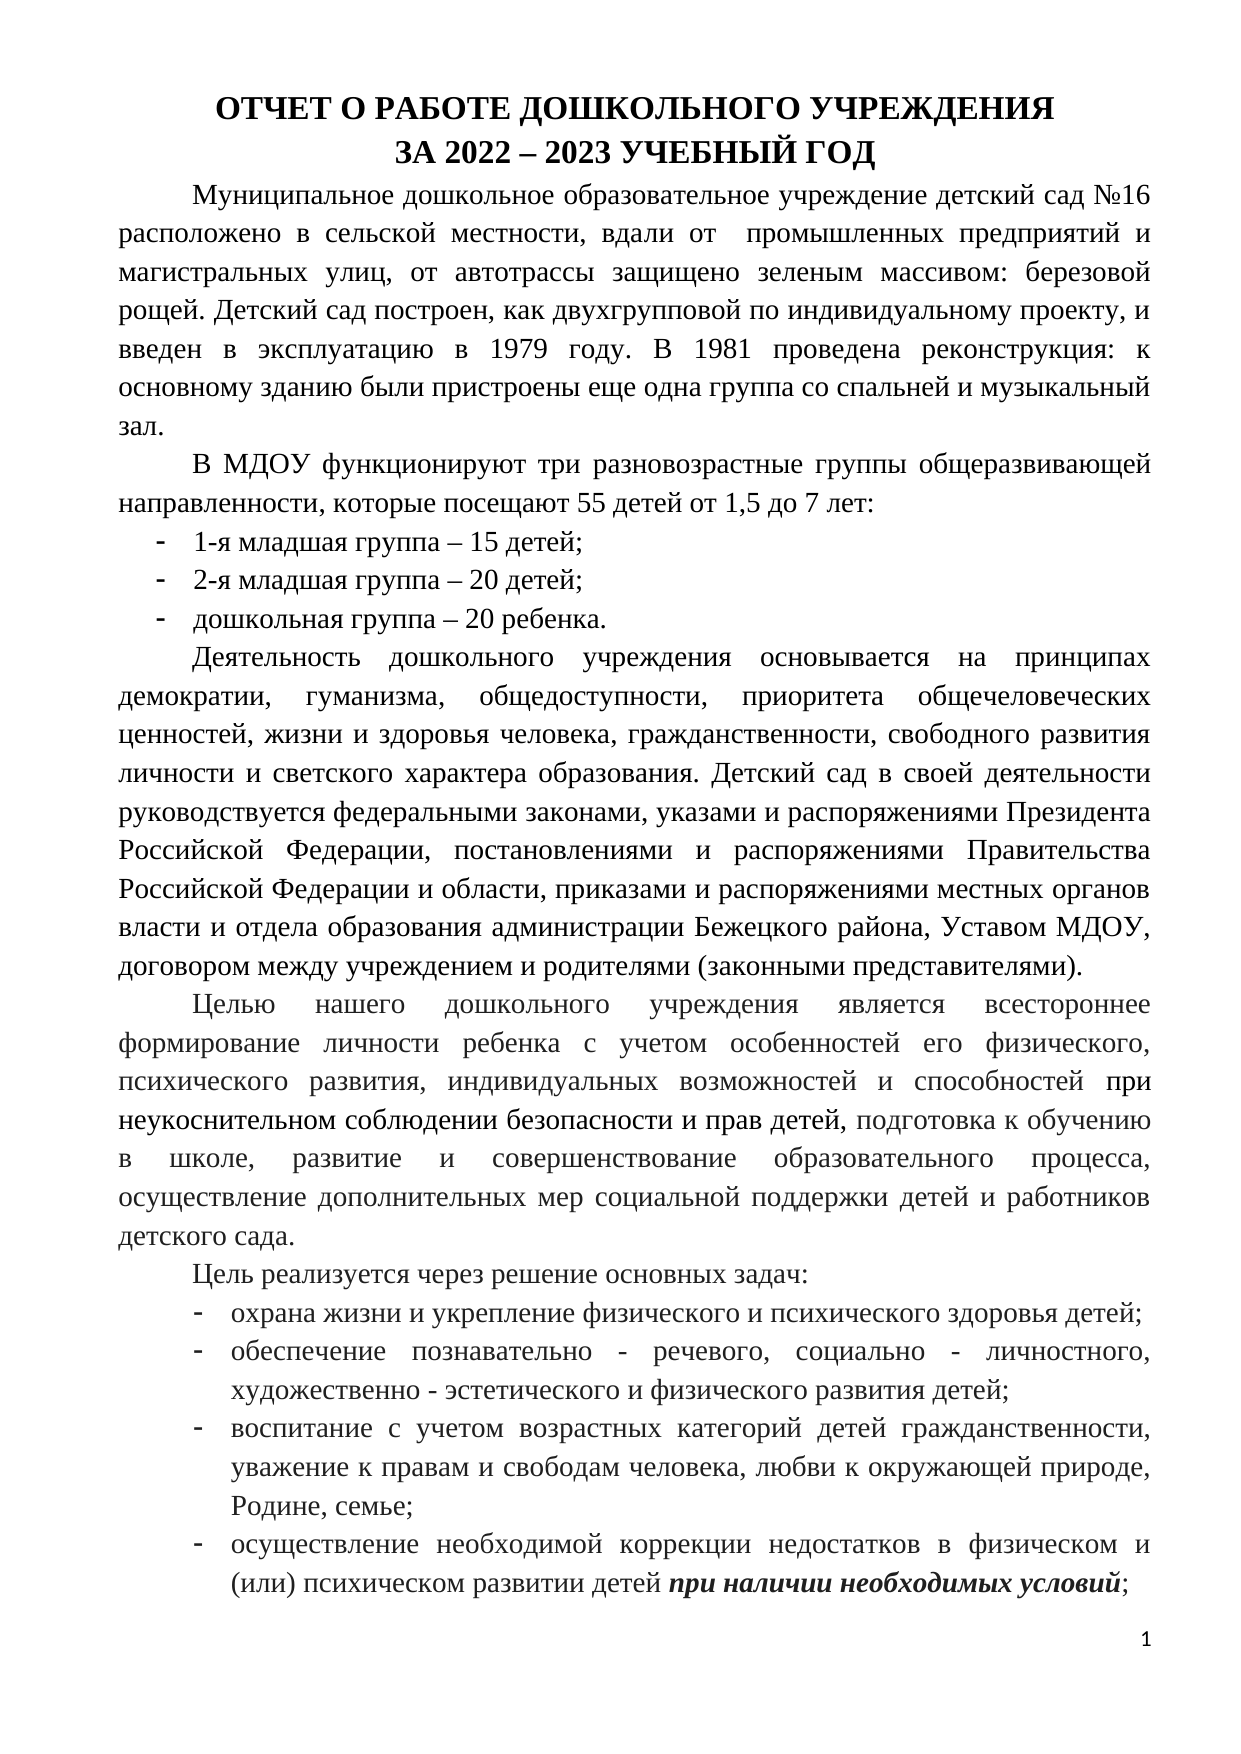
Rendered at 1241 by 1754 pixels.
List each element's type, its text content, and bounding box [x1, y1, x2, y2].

text Целью нашего дошкольного учреждения является всестороннее формирование личности ребенка с учетом особенностей его физического, психического развития, индивидуальных возможностей и способностей при неукоснительном соблюдении безопасности и прав детей, подготовка к обучению в школе, развитие и совершенствование образовательного процесса, осуществление дополнительных мер социальной поддержки детей и работников детского сада. [118, 986, 1152, 1251]
text отчет о работе дошкольного учреждения [118, 89, 1152, 127]
list осуществление необходимой коррекции недостатков в физическом и (или) психическом развитии детей при наличии необходимых условий; [193, 1526, 1152, 1598]
text за 2022 – 2023 учебный год [118, 133, 1152, 171]
list охрана жизни и укрепление физического и психического здоровья детей; [193, 1295, 1152, 1328]
text В МДОУ функционируют три разновозрастные группы общеразвивающей направленности, которые посещают 55 детей от 1,5 до 7 лет: [118, 447, 1152, 519]
list 2-я младшая группа – 20 детей; [156, 562, 1152, 596]
text Деятельность дошкольного учреждения основывается на принципах демократии, гуманизма, общедоступности, приоритета общечеловеческих ценностей, жизни и здоровья человека, гражданственности, свободного развития личности и светского характера образования. Детский сад в своей деятельности руководствуется федеральными законами, указами и распоряжениями Президента Российской Федерации, постановлениями и распоряжениями Правительства Российской Федерации и области, приказами и распоряжениями местных органов власти и отдела образования администрации Бежецкого района, Уставом МДОУ, договором между учреждением и родителями (законными представителями). [118, 639, 1152, 981]
list воспитание с учетом возрастных категорий детей гражданственности, уважение к правам и свободам человека, любви к окружающей природе, Родине, семье; [193, 1411, 1152, 1521]
text Цель реализуется через решение основных задач: [118, 1256, 1152, 1290]
list 1-я младшая группа – 15 детей; [156, 524, 1152, 557]
list дошкольная группа – 20 ребенка. [156, 601, 1152, 634]
text Муниципальное дошкольное образовательное учреждение детский сад №16 расположено в сельской местности, вдали от промышленных предприятий и магистральных улиц, от автотрассы защищено зеленым массивом: березовой рощей. Детский сад построен, как двухгрупповой по индивидуальному проекту, и введен в эксплуатацию в 1979 году. В 1981 проведена реконструкция: к основному зданию были пристроены еще одна группа со спальней и музыкальный зал. [118, 177, 1152, 442]
list обеспечение познавательно - речевого, социально - личностного, художественно - эстетического и физического развития детей; [193, 1333, 1152, 1406]
